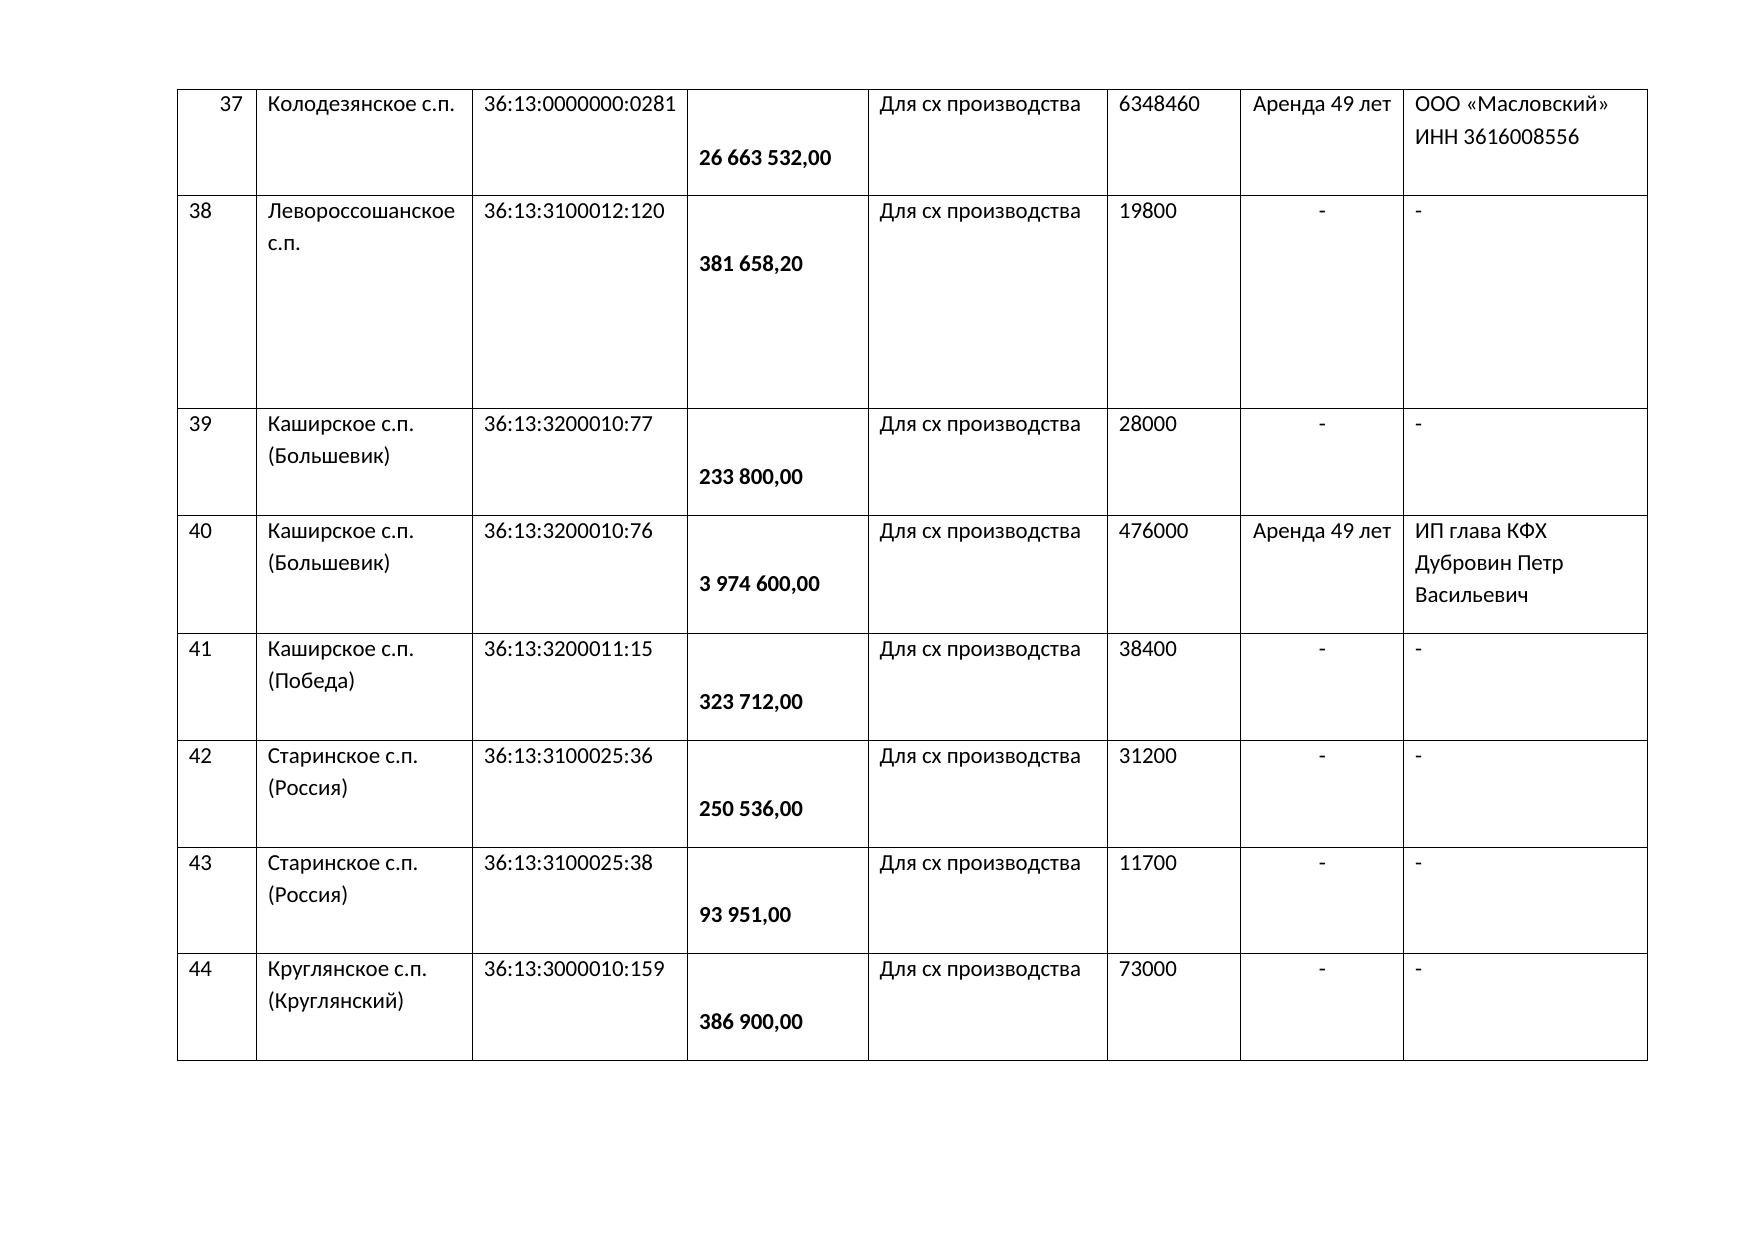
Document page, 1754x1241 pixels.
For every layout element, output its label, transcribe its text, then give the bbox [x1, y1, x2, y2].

table_cell 36:13:3200010:77 [473, 409, 687, 515]
table_cell Для сх производства [869, 954, 1107, 1060]
table_cell Аренда 49 лет [1241, 90, 1403, 195]
table_cell 6348460 [1108, 90, 1240, 195]
table_cell Старинское с.п. (Россия) [257, 848, 472, 953]
table_cell ИП глава КФХ Дубровин Петр Васильевич [1404, 516, 1647, 633]
table_cell 36:13:3000010:159 [473, 954, 687, 1060]
table_cell Для сх производства [869, 409, 1107, 515]
table_cell 73000 [1108, 954, 1240, 1060]
table_cell 476000 [1108, 516, 1240, 633]
table_cell 323 712,00 [688, 634, 868, 740]
table_cell 36:13:3100025:36 [473, 741, 687, 847]
table_cell 386 900,00 [688, 954, 868, 1060]
table_cell 43 [178, 848, 256, 953]
table_cell - [1241, 409, 1403, 515]
table_cell Для сх производства [869, 741, 1107, 847]
table_cell 38 [178, 196, 256, 408]
table_cell Каширское с.п. (Победа) [257, 634, 472, 740]
table_cell 93 951,00 [688, 848, 868, 953]
table_cell Круглянское с.п. (Круглянский) [257, 954, 472, 1060]
table_cell 36:13:0000000:0281 [473, 90, 687, 195]
table_cell - [1404, 848, 1647, 953]
table_cell - [1241, 741, 1403, 847]
table_cell Колодезянское с.п. [257, 90, 472, 195]
table_cell - [1404, 954, 1647, 1060]
table_cell - [1404, 634, 1647, 740]
table_cell Для сх производства [869, 516, 1107, 633]
table_cell 36:13:3200011:15 [473, 634, 687, 740]
table_cell - [1404, 196, 1647, 408]
table_cell Старинское с.п. (Россия) [257, 741, 472, 847]
table_cell 42 [178, 741, 256, 847]
table_cell 36:13:3100012:120 [473, 196, 687, 408]
table_cell 28000 [1108, 409, 1240, 515]
table_cell 19800 [1108, 196, 1240, 408]
table_cell 11700 [1108, 848, 1240, 953]
table_cell 36:13:3200010:76 [473, 516, 687, 633]
table_cell 36:13:3100025:38 [473, 848, 687, 953]
table_cell 250 536,00 [688, 741, 868, 847]
table_cell 233 800,00 [688, 409, 868, 515]
table_cell 381 658,20 [688, 196, 868, 408]
table_cell Для сх производства [869, 848, 1107, 953]
table_cell Левороссошанское с.п. [257, 196, 472, 408]
table_cell 39 [178, 409, 256, 515]
table_cell 44 [178, 954, 256, 1060]
table_cell 31200 [1108, 741, 1240, 847]
table_cell 26 663 532,00 [688, 90, 868, 195]
table_cell - [1404, 741, 1647, 847]
table_cell 41 [178, 634, 256, 740]
table_cell - [1404, 409, 1647, 515]
table_cell Для сх производства [869, 90, 1107, 195]
table_cell Для сх производства [869, 634, 1107, 740]
table_cell 38400 [1108, 634, 1240, 740]
table_cell - [1241, 954, 1403, 1060]
table_cell - [1241, 634, 1403, 740]
table_cell 3 974 600,00 [688, 516, 868, 633]
table_cell - [1241, 848, 1403, 953]
table_cell Для сх производства [869, 196, 1107, 408]
table_cell Каширское с.п. (Большевик) [257, 516, 472, 633]
table_cell Каширское с.п. (Большевик) [257, 409, 472, 515]
table_cell ООО «Масловский» ИНН 3616008556 [1404, 90, 1647, 195]
table_cell Аренда 49 лет [1241, 516, 1403, 633]
table_cell 37 [178, 90, 256, 195]
table_cell 40 [178, 516, 256, 633]
table_cell - [1241, 196, 1403, 408]
